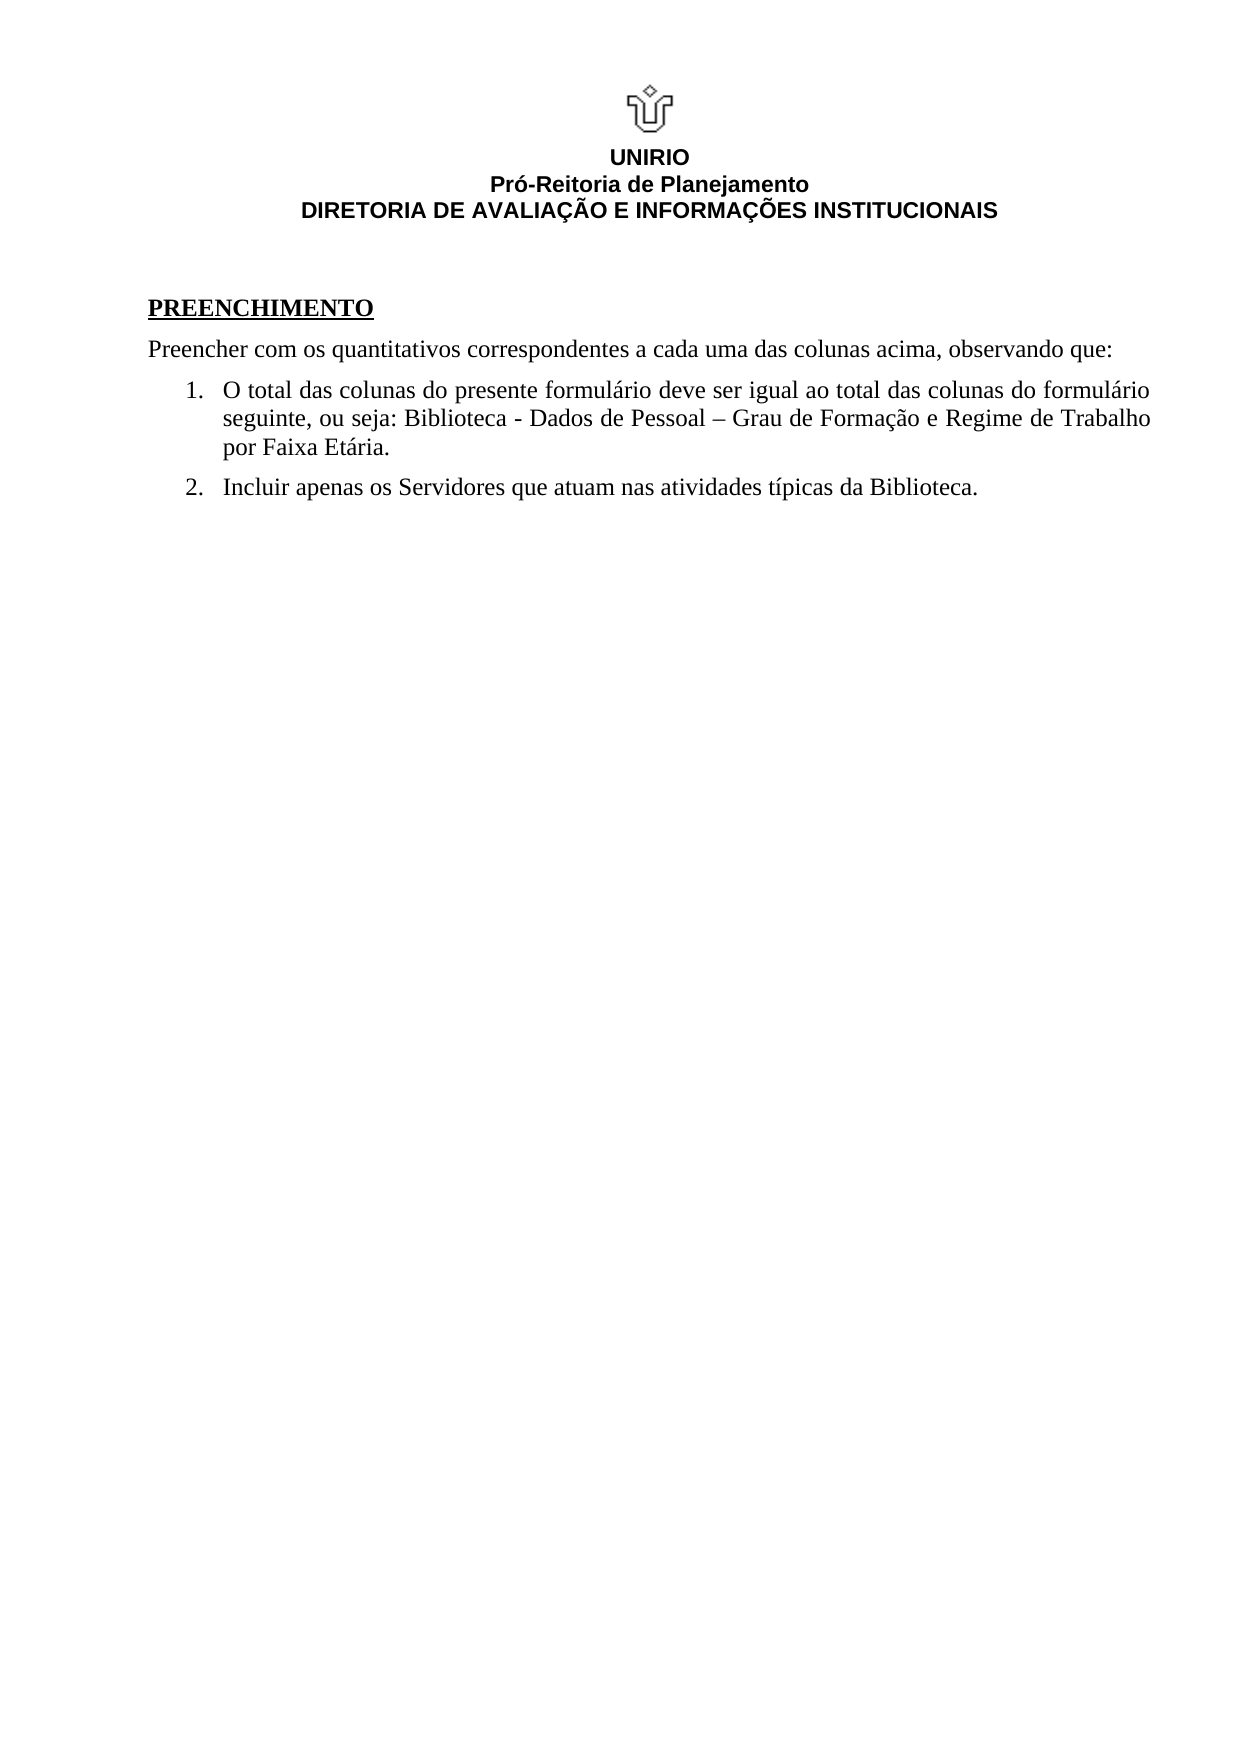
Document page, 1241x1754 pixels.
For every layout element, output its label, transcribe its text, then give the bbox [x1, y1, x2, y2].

text PREENCHIMENTO [148, 293, 1152, 322]
text Preencher com os quantitativos correspondentes a cada uma das colunas acima, observando que: [148, 334, 1152, 363]
list Incluir apenas os Servidores que atuam nas atividades típicas da Biblioteca. [185, 473, 1152, 501]
picture [612, 73, 687, 145]
list O total das colunas do presente formulário deve ser igual ao total das colunas do formulário seguinte, ou seja: Biblioteca - Dados de Pessoal – Grau de Formação e Regime de Trabalho por Faixa Etária. [185, 376, 1152, 460]
